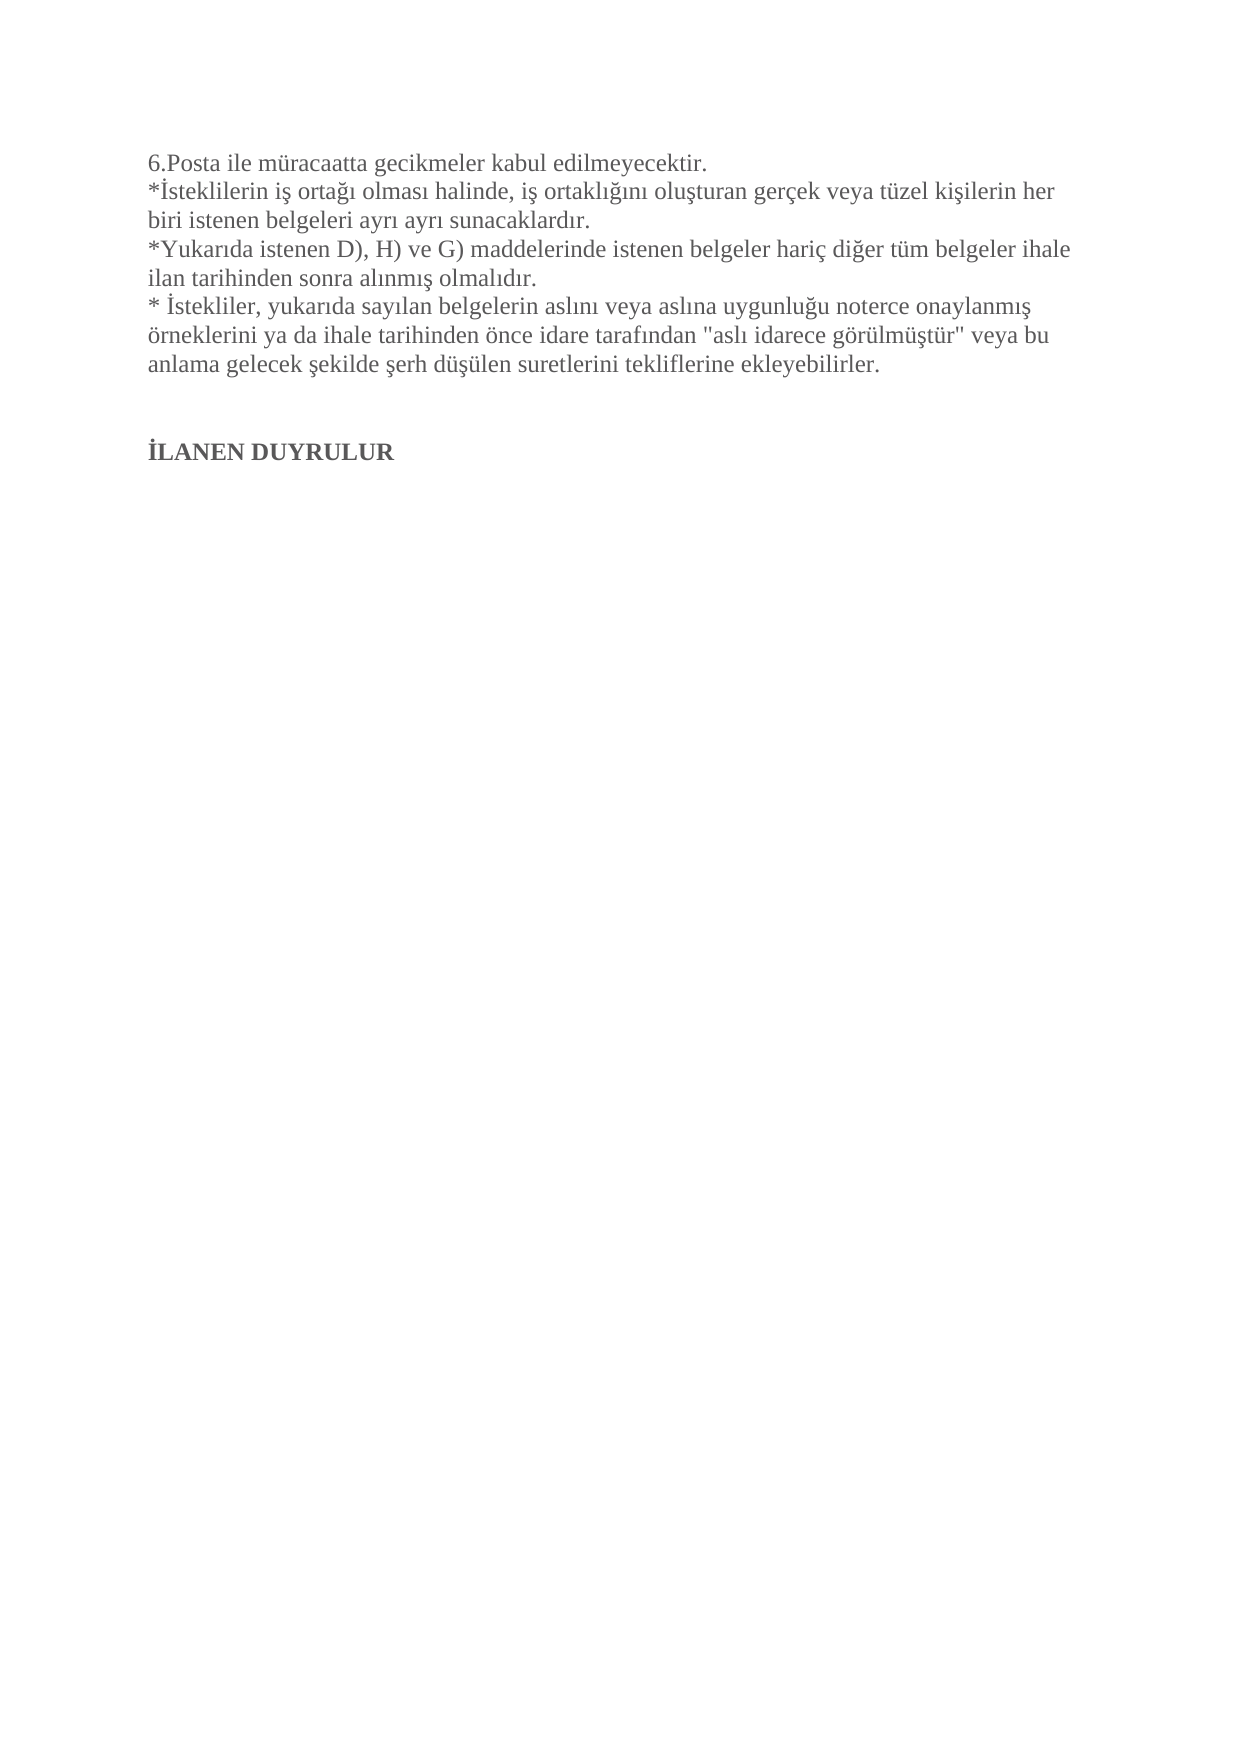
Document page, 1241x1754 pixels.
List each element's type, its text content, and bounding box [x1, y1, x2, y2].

text İLANEN DUYRULUR [148, 437, 1093, 466]
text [148, 148, 1093, 437]
